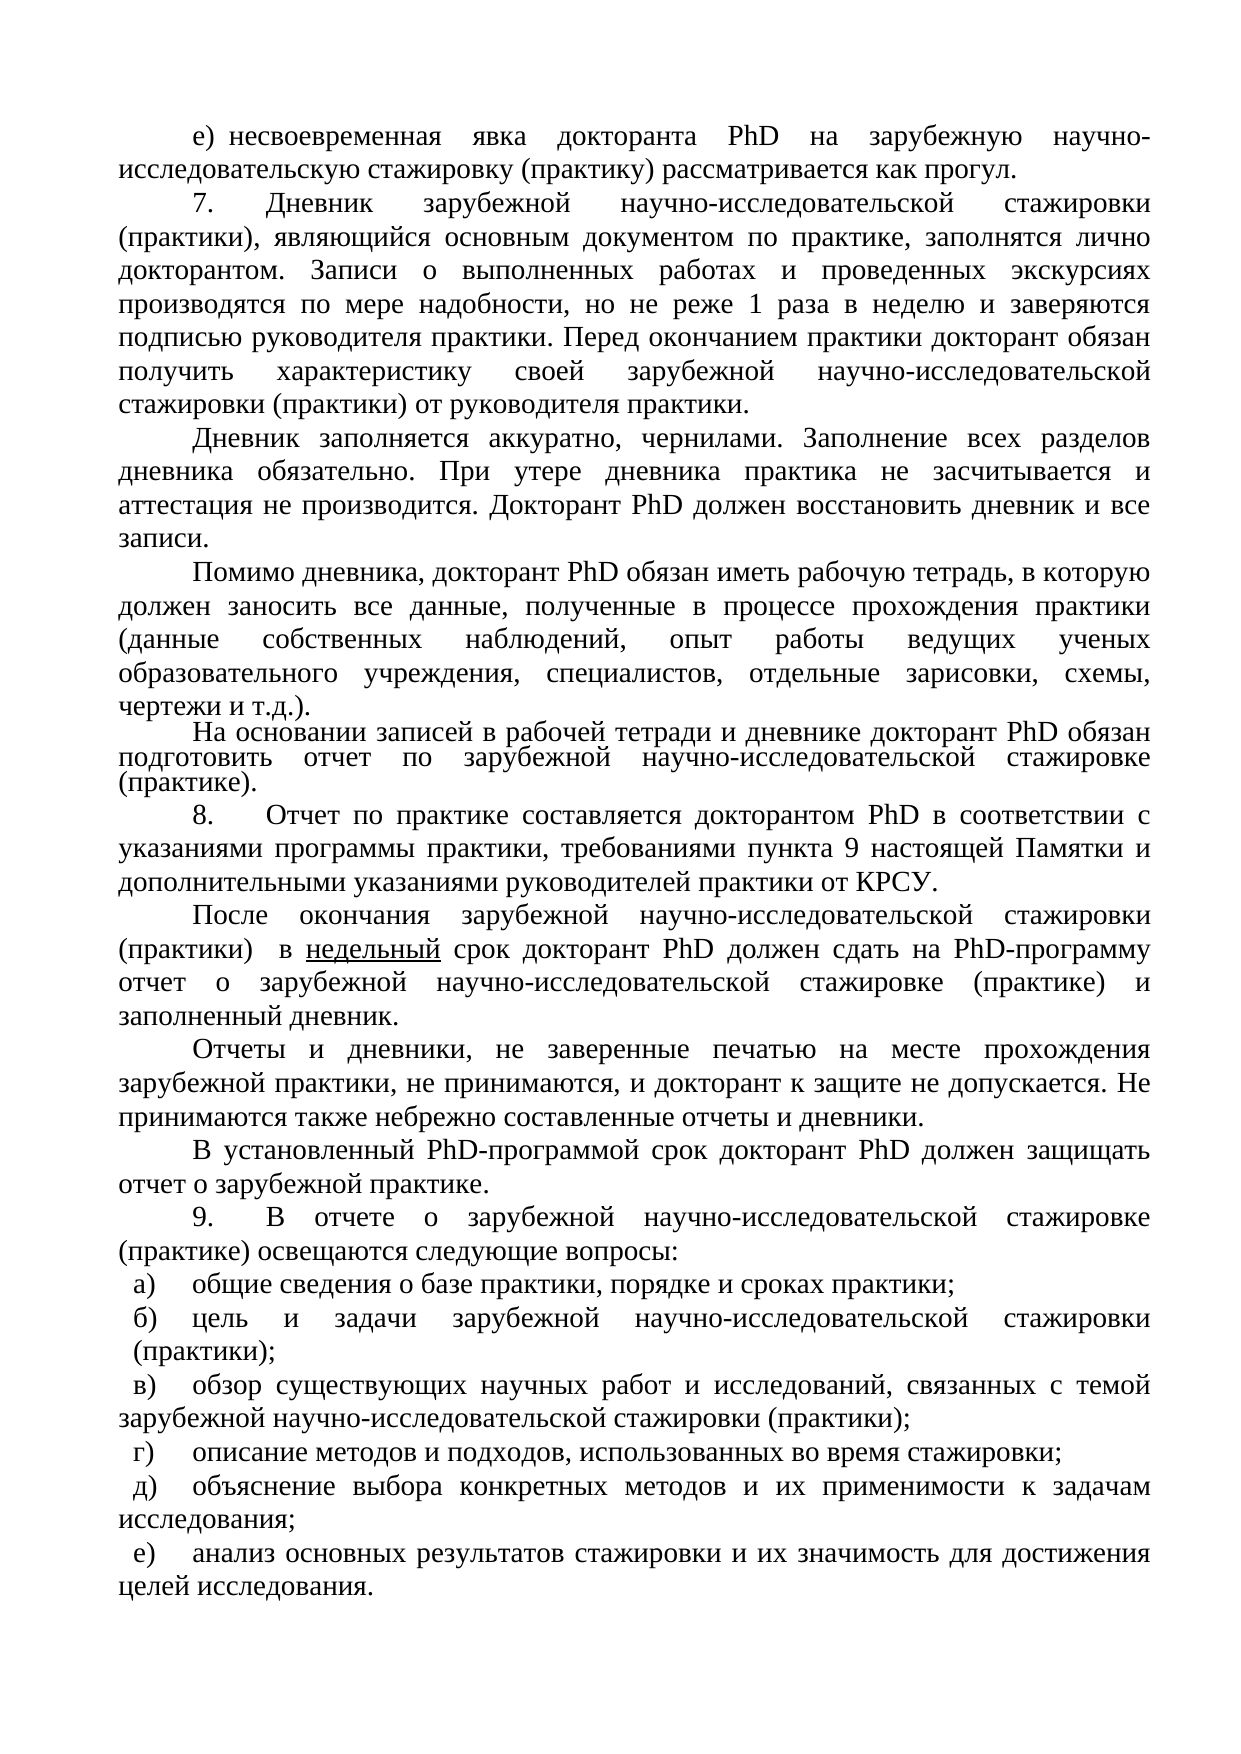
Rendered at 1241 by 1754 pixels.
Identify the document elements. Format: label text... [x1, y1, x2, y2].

text е) несвоевременная явка докторанта PhD на зарубежную научно-исследовательскую стажировку (практику) рассматривается как прогул. [118, 118, 1152, 185]
text На основании записей в рабочей тетради и дневнике докторант PhD обязан подготовить отчет по зарубежной научно-исследовательской стажировке (практике). [118, 722, 1152, 797]
text 8. Отчет по практике составляется докторантом PhD в соответствии с указаниями программы практики, требованиями пункта 9 настоящей Памятки и дополнительными указаниями руководителей практики от КРСУ. [118, 797, 1152, 897]
text После окончания зарубежной научно-исследовательской стажировки (практики) в недельный срок докторант PhD должен сдать на PhD-программу отчет о зарубежной научно-исследовательской стажировке (практике) и заполненный дневник. [118, 897, 1152, 1032]
text г) описание методов и подходов, использованных во время стажировки; [118, 1434, 1152, 1468]
text в) обзор существующих научных работ и исследований, связанных с темой зарубежной научно-исследовательской стажировки (практики); [118, 1367, 1152, 1434]
text 7. Дневник зарубежной научно-исследовательской стажировки (практики), являющийся основным документом по практике, заполнятся лично докторантом. Записи о выполненных работах и проведенных экскурсиях производятся по мере надобности, но не реже 1 раза в неделю и заверяются подписью руководителя практики. Перед окончанием практики докторант обязан получить характеристику своей зарубежной научно-исследовательской стажировки (практики) от руководителя практики. [118, 185, 1152, 420]
text 9. В отчете о зарубежной научно-исследовательской стажировке (практике) освещаются следующие вопросы: [118, 1199, 1152, 1266]
text В установленный PhD-программой срок докторант PhD должен защищать отчет о зарубежной практике. [118, 1132, 1152, 1199]
text д) объяснение выбора конкретных методов и их применимости к задачам исследования; [118, 1468, 1152, 1535]
text Отчеты и дневники, не заверенные печатью на месте прохождения зарубежной практики, не принимаются, и докторант к защите не допускается. Не принимаются также небрежно составленные отчеты и дневники. [118, 1032, 1152, 1132]
text Помимо дневника, докторант PhD обязан иметь рабочую тетрадь, в которую должен заносить все данные, полученные в процессе прохождения практики (данные собственных наблюдений, опыт работы ведущих ученых образовательного учреждения, специалистов, отдельные зарисовки, схемы, чертежи и т.д.). [118, 554, 1152, 722]
text а) общие сведения о базе практики, порядке и сроках практики; [133, 1266, 1152, 1300]
text е) анализ основных результатов стажировки и их значимость для достижения целей исследования. [118, 1535, 1152, 1602]
text б) цель и задачи зарубежной научно-исследовательской стажировки (практики); [133, 1300, 1152, 1367]
text Дневник заполняется аккуратно, чернилами. Заполнение всех разделов дневника обязательно. При утере дневника практика не засчитывается и аттестация не производится. Докторант PhD должен восстановить дневник и все записи. [118, 420, 1152, 554]
